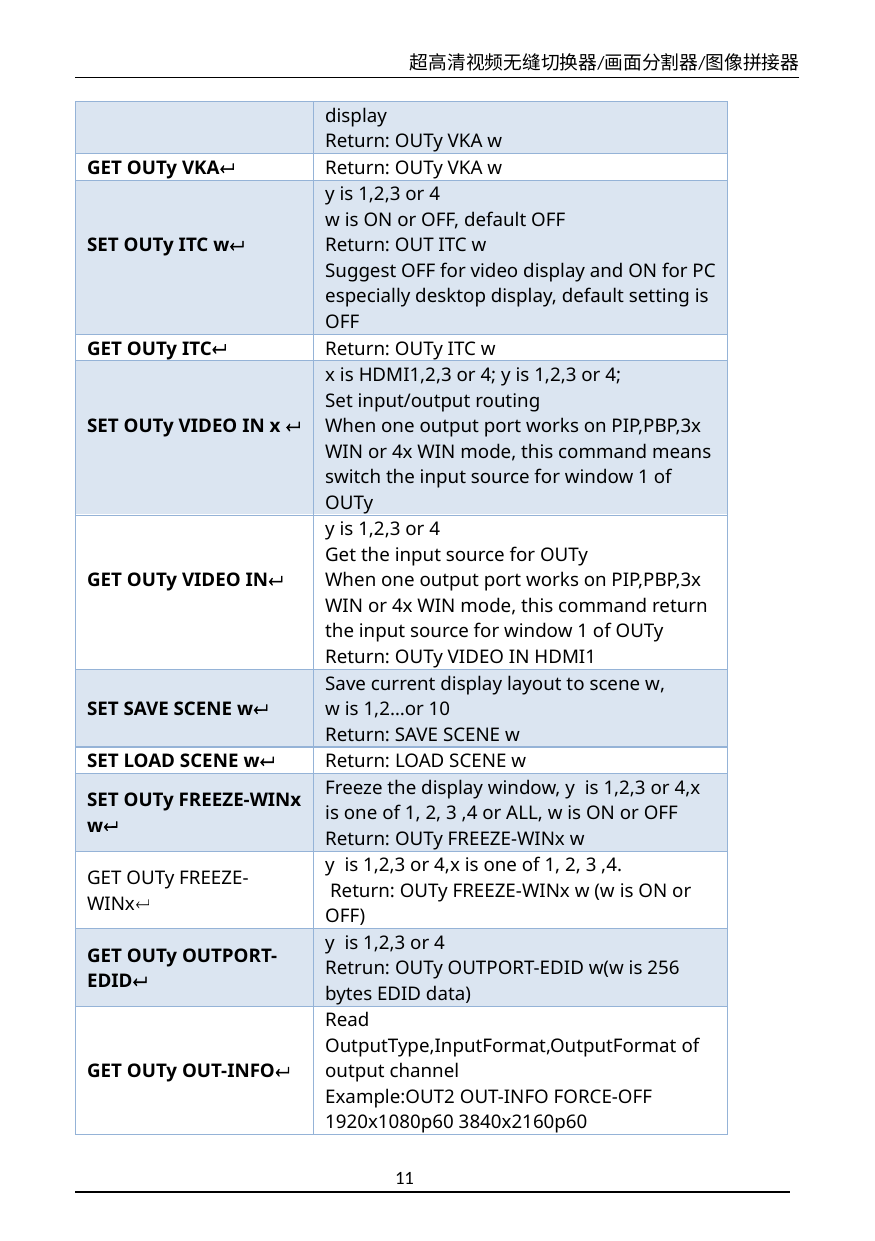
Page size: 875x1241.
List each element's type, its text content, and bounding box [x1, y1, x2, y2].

table_cell SET LOAD SCENE w [76, 748, 313, 773]
table_cell Return: OUTy ITC w [314, 335, 727, 360]
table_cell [314, 102, 727, 153]
table_cell Return: LOAD SCENE w [314, 748, 727, 773]
table_cell GET OUTy VKA [76, 154, 313, 180]
table_cell Save current display layout to scene w, w is 1,2…or 10 Return: SAVE SCENE w [314, 670, 727, 746]
table_cell x is HDMI1,2,3 or 4; y is 1,2,3 or 4; Set input/output routing When one output port works on PIP,PBP,3x WIN or 4x WIN mode, this command means switch the input source for window 1 of OUTy [314, 361, 727, 514]
table_cell GET OUTy OUTPORT-EDID [76, 929, 313, 1006]
table_cell y is 1,2,3 or 4 Retrun: OUTy OUTPORT-EDID w(w is 256 bytes EDID data) [314, 929, 727, 1006]
table_cell SET OUTy ITC w [76, 181, 313, 334]
table_cell Return: OUTy VKA w [314, 154, 727, 180]
table_cell SET OUTy VKA w [76, 102, 313, 153]
table_cell GET OUTy FREEZE-WINx [76, 852, 313, 928]
table_cell GET OUTy ITC [76, 335, 313, 360]
table_cell Freeze the display window, y is 1,2,3 or 4,x is one of 1, 2, 3 ,4 or ALL, w is ON or OFF Return: OUTy FREEZE-WINx w [314, 774, 727, 851]
table_cell SET SAVE SCENE w [76, 670, 313, 746]
table_cell y is 1,2,3 or 4 Get the input source for OUTy When one output port works on PIP,PBP,3x WIN or 4x WIN mode, this command return the input source for window 1 of OUTy Return: OUTy VIDEO IN HDMI1 [314, 516, 727, 669]
table_cell SET OUTy FREEZE-WINx w [76, 774, 313, 851]
table_cell SET OUTy VIDEO IN x [76, 361, 313, 514]
table_cell y is 1,2,3 or 4 w is ON or OFF, default OFF Return: OUT ITC w Suggest OFF for video display and ON for PC especially desktop display, default setting is OFF [314, 181, 727, 334]
table_cell y is 1,2,3 or 4,x is one of 1, 2, 3 ,4. Return: OUTy FREEZE-WINx w (w is ON or OFF) [314, 852, 727, 928]
table_cell Read OutputType,InputFormat,OutputFormat of output channel Example:OUT2 OUT-INFO FORCE-OFF 1920x1080p60 3840x2160p60 [314, 1007, 727, 1134]
table_cell GET OUTy OUT-INFO [76, 1007, 313, 1134]
table_cell GET OUTy VIDEO IN [76, 516, 313, 669]
